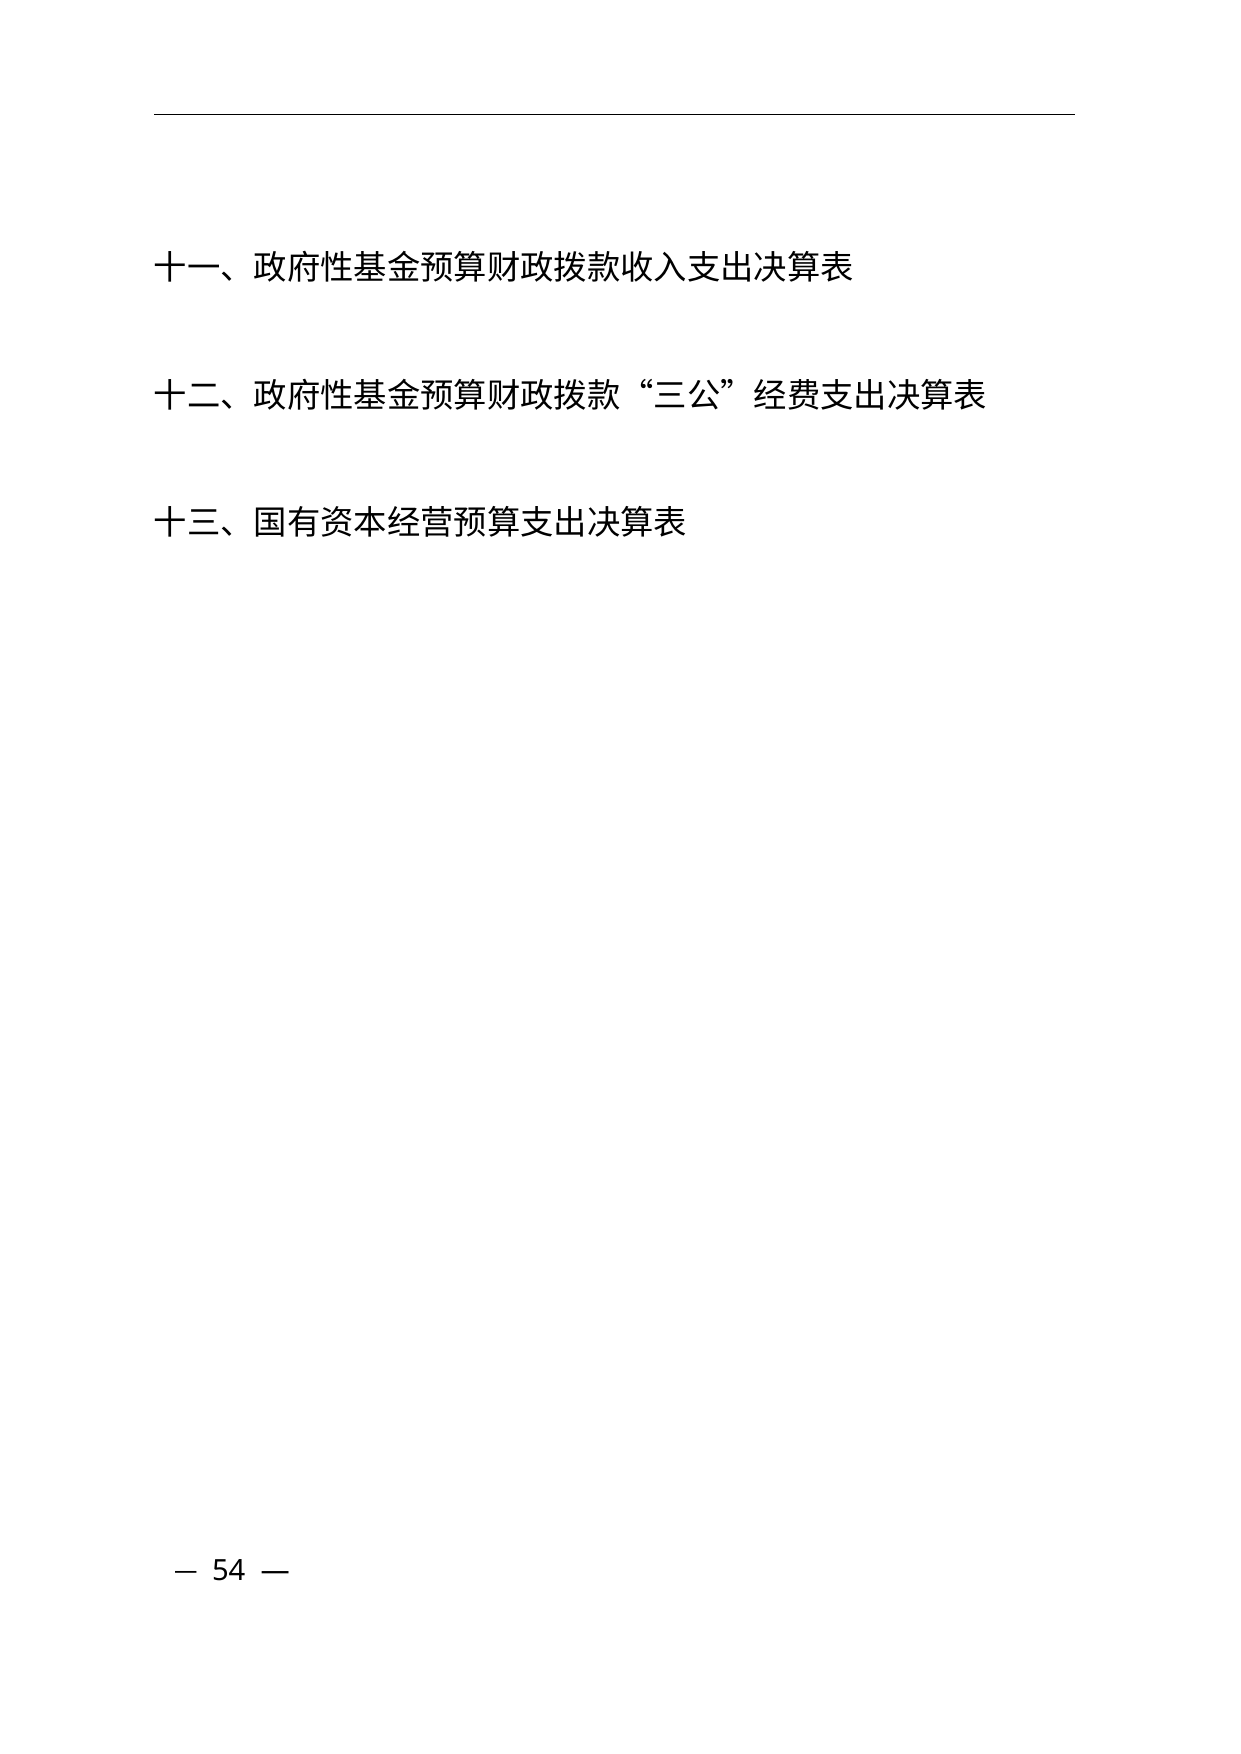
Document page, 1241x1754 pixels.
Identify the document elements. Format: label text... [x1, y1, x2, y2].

subtitle 十三、国有资本经营预算支出决算表 [153, 487, 1075, 552]
subtitle 十一、政府性基金预算财政拨款收入支出决算表 [153, 233, 1075, 298]
subtitle 十二、政府性基金预算财政拨款“三公”经费支出决算表 [153, 360, 1075, 425]
